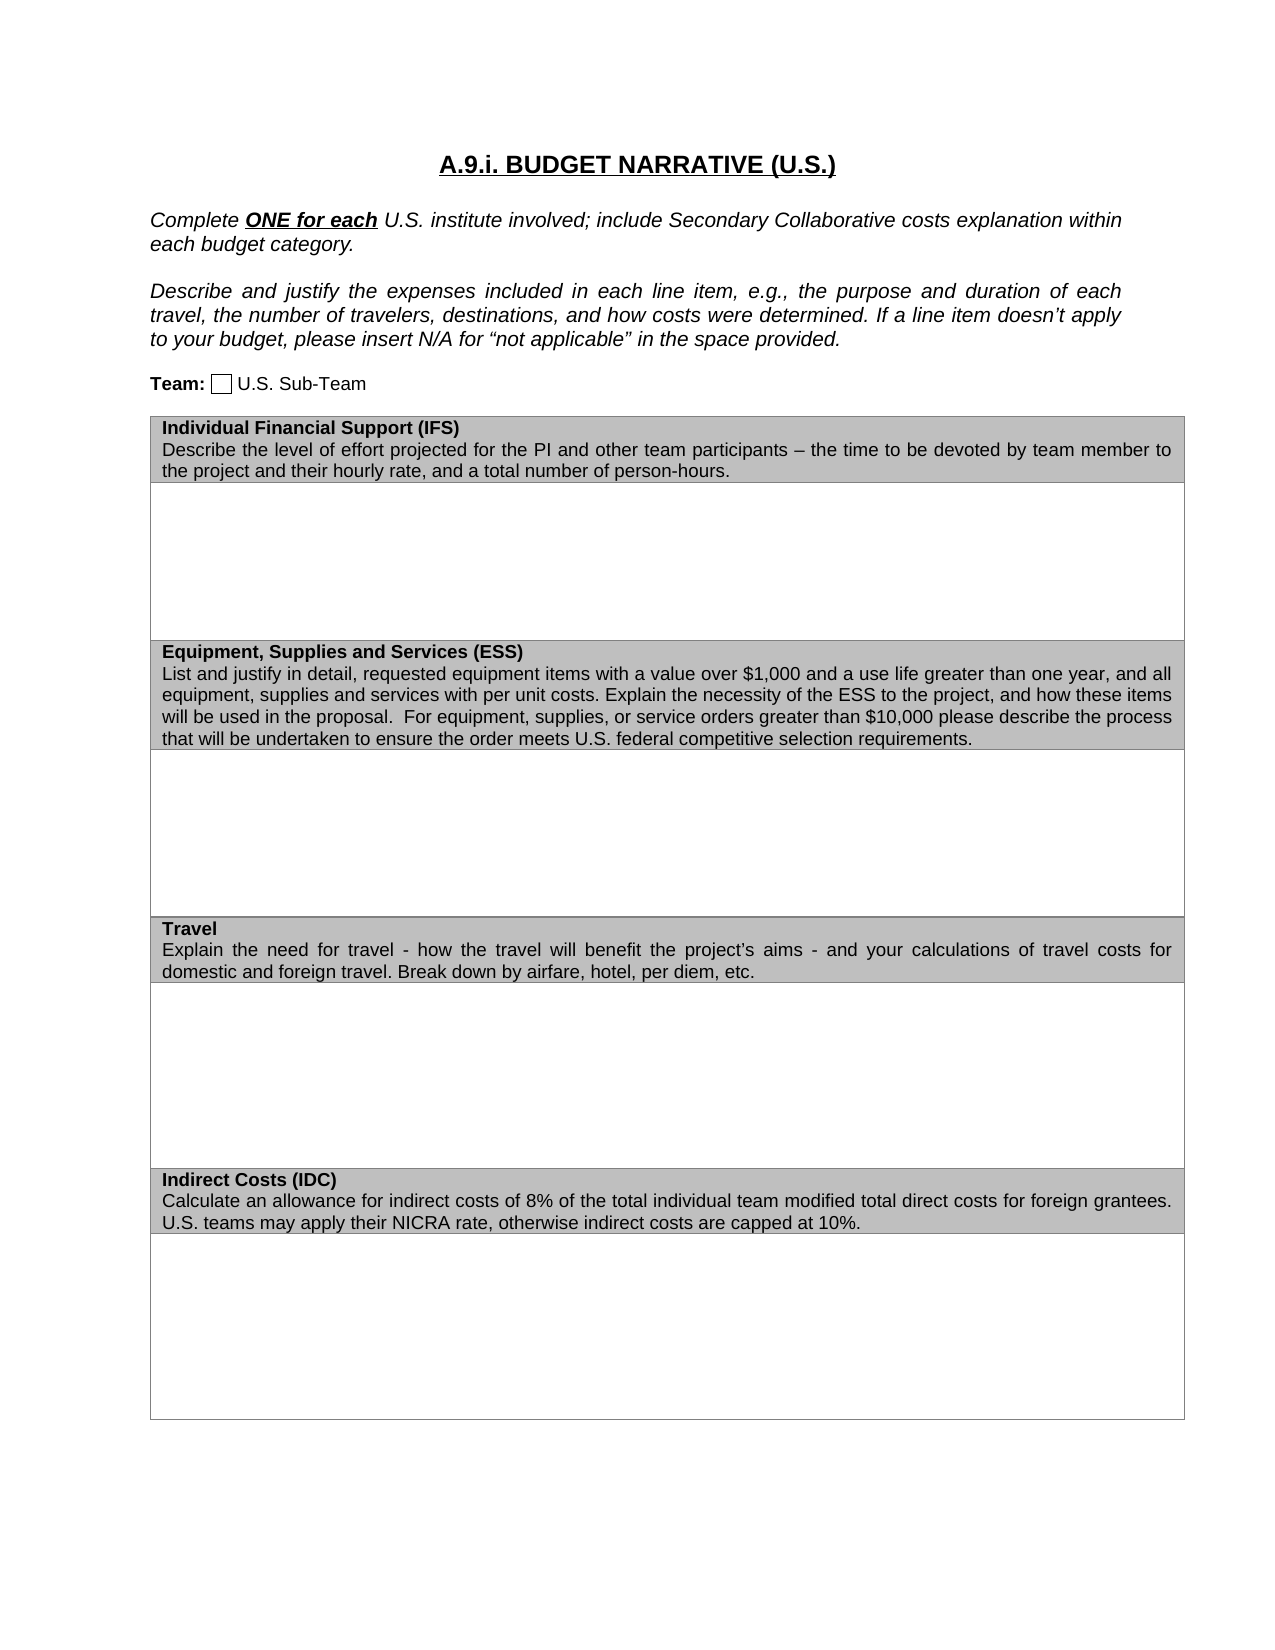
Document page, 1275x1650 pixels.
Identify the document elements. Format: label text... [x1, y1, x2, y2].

table_header Individual Financial Support (IFS) Describe the level of effort projected for the PI and other team participants – the time to be devoted by team member to the project and their hourly rate, and a total number of person-hours. [151, 417, 1184, 482]
table_cell Equipment, Supplies and Services (ESS) List and justify in detail, requested equipment items with a value over $1,000 and a use life greater than one year, and all equipment, supplies and services with per unit costs. Explain the necessity of the ESS to the project, and how these items will be used in the proposal. For equipment, supplies, or service orders greater than $10,000 please describe the process that will be undertaken to ensure the order meets U.S. federal competitive selection requirements. [151, 641, 1184, 749]
text Complete ONE for each U.S. institute involved; include Secondary Collaborative costs explanation within each budget category. [150, 207, 1125, 255]
table_cell Travel Explain the need for travel - how the travel will benefit the project’s aims - and your calculations of travel costs for domestic and foreign travel. Break down by airfare, hotel, per diem, etc. [151, 918, 1184, 982]
table_cell [151, 483, 1184, 640]
table_cell [151, 750, 1184, 916]
text Team: U.S. Sub-Team [150, 373, 1125, 394]
text A.9.i. BUDGET NARRATIVE (U.S.) [150, 150, 1125, 179]
text Describe and justify the expenses included in each line item, e.g., the purpose and duration of each travel, the number of travelers, destinations, and how costs were determined. If a line item doesn’t apply to your budget, please insert N/A for “not applicable” in the space provided. [150, 279, 1125, 351]
table_cell Indirect Costs (IDC) Calculate an allowance for indirect costs of 8% of the total individual team modified total direct costs for foreign grantees. U.S. teams may apply their NICRA rate, otherwise indirect costs are capped at 10%. [151, 1169, 1184, 1233]
table_cell [151, 983, 1184, 1167]
table_cell [151, 1234, 1184, 1418]
